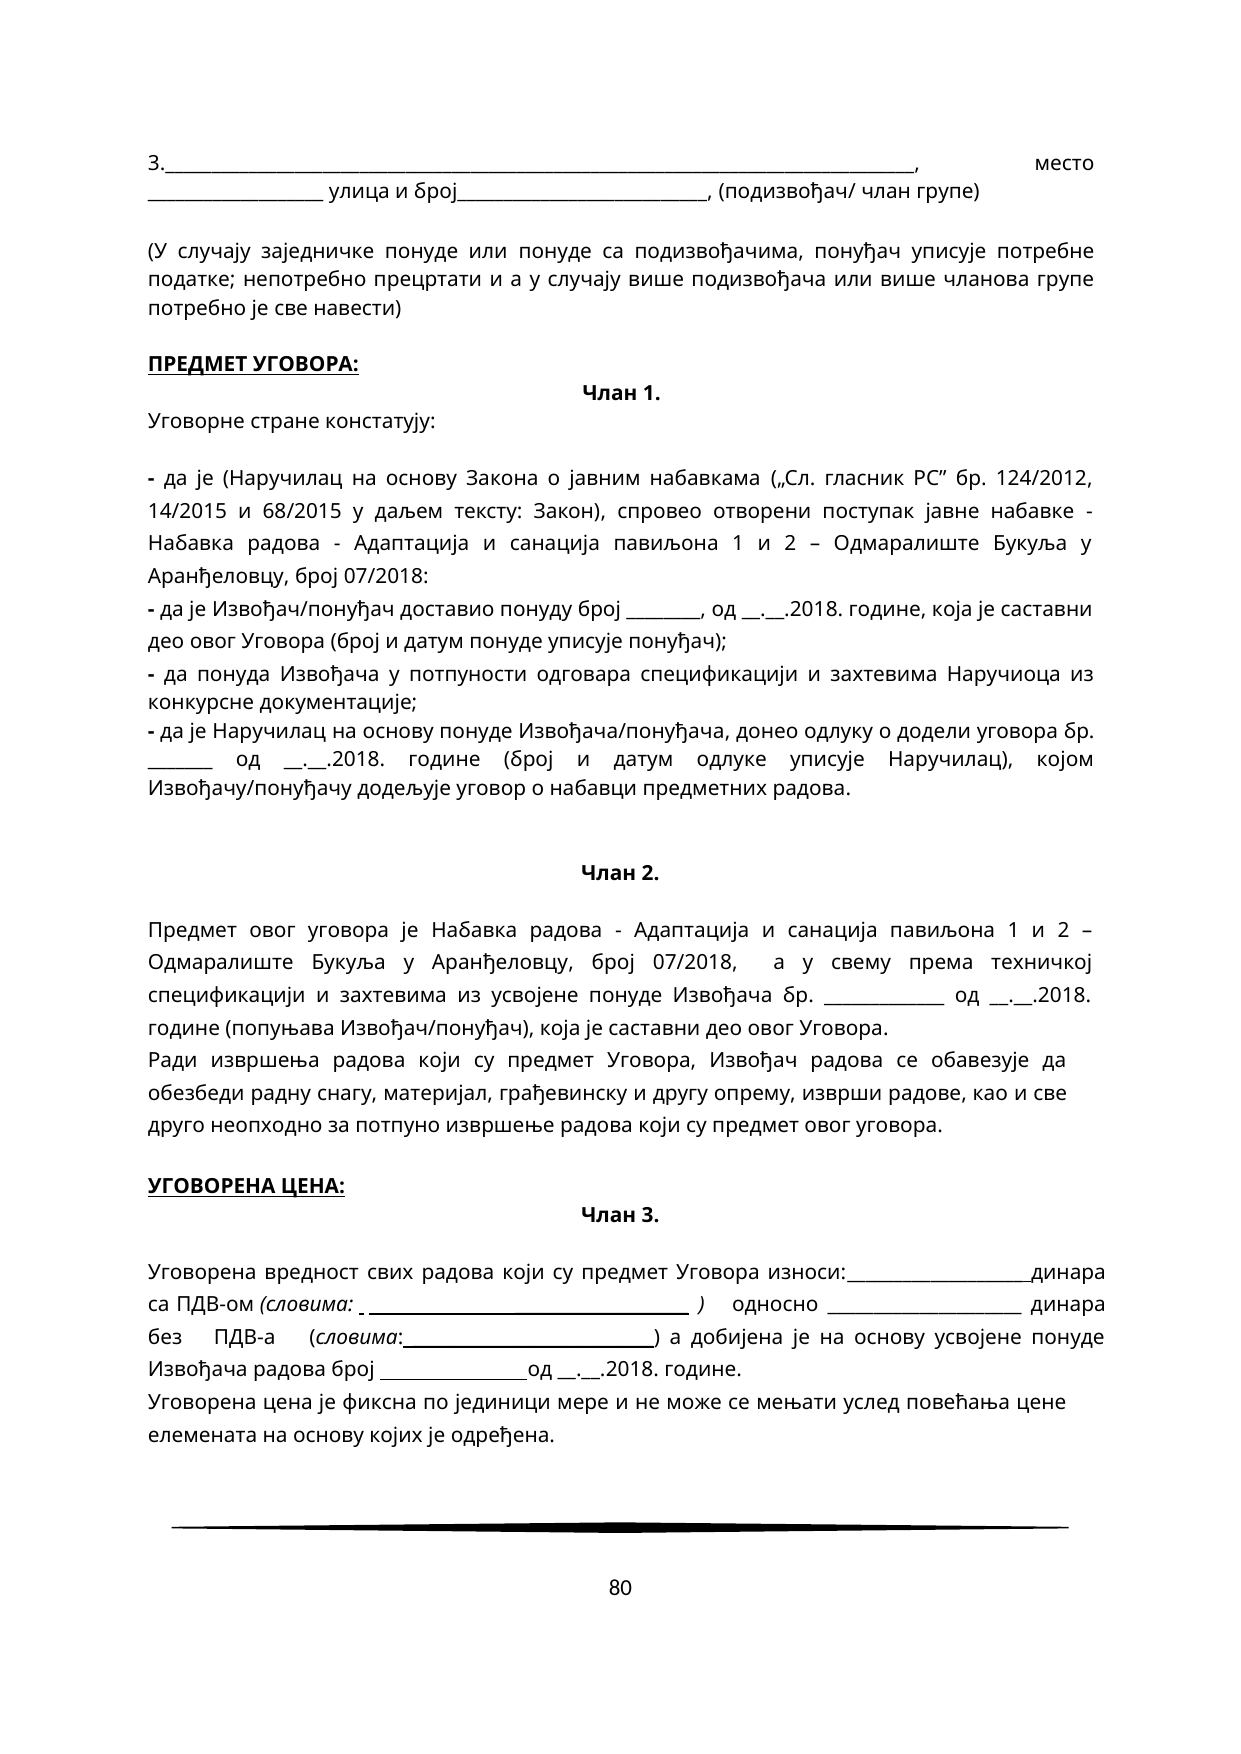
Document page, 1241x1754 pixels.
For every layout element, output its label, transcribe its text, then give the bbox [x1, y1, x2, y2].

text Предмет овог уговора је Набавка радова - Адаптација и санација павиљона 1 и 2 – Одмаралиште Букуља у Аранђеловцу, број 07/2018, а у свему према техничкој спецификацији и захтевима из усвојене понуде Извођача бр. _____________ од __.__.2018. године (попуњава Извођач/понуђач), која је саставни део овог Уговора. [148, 915, 1093, 1041]
text УГОВОРЕНА ЦЕНА: [148, 1171, 1093, 1200]
text (У случају заједничке понуде или понуде са подизвођачима, понуђач уписује потребне податке; непотребно прецртати и а у случају више подизвођача или више чланова групе потребно је све навести) [148, 236, 1095, 321]
text - да је (Наручилац на основу Закона о јавним набавкама („Сл. гласник РС” бр. 124/2012, 14/2015 и 68/2015 у даљем тексту: Закон), спровео отворени поступак јавне набавке - Набавка радова - Адаптација и санација павиљона 1 и 2 – Одмаралиште Букуља у Аранђеловцу, број 07/2018: [148, 463, 1093, 589]
text Уговорена вредност свих радова који су предмет Уговора износи:___________________ динара са ПДВ-ом (словима: _____________________ ) односно _____________________ динара без ПДВ-а (словима: __________________________) а добијена је на основу усвојене понуде Извођача радова број од __.__.2018. године. [148, 1257, 1106, 1383]
text Члан 2. [148, 858, 1093, 886]
text - да је Извођач/понуђач доставио понуду број ________, од __.__.2018. године, која је саставни део овог Уговора (број и датум понуде уписује понуђач); [148, 594, 1093, 655]
text ПРЕДМЕТ УГОВОРА: [148, 349, 1095, 378]
text Ради извршења радова који су предмет Уговора, Извођач радова се обавезује да обезбеди радну снагу, материјал, грађевинску и другу опрему, изврши радове, као и све друго неопходно за потпуно извршење радова који су предмет овог уговора. [148, 1045, 1068, 1139]
text - да је Наручилац на основу понуде Извођача/понуђача, донео одлуку о додели уговора бр. _______ од __.__.2018. године (број и датум одлуке уписује Наручилац), којом Извођачу/понуђачу додељује уговор о набавци предметних радова. [148, 716, 1095, 801]
text Уговорена цена је фиксна по јединици мере и не може се мењати услед повећања цене елемената на основу којих је одређена. [148, 1387, 1067, 1448]
text 3._________________________________________________________________________________, место ___________________ улица и број___________________________, (подизвођач/ члaн групе) [148, 148, 1095, 204]
text Уговорне стране констатују: [148, 406, 1095, 435]
text Члан 3. [148, 1200, 1093, 1228]
text - да понуда Извођача у потпуности одговара спецификацији и захтевима Наручиоца из конкурсне документације; [148, 659, 1095, 716]
text Члан 1. [148, 378, 1095, 406]
